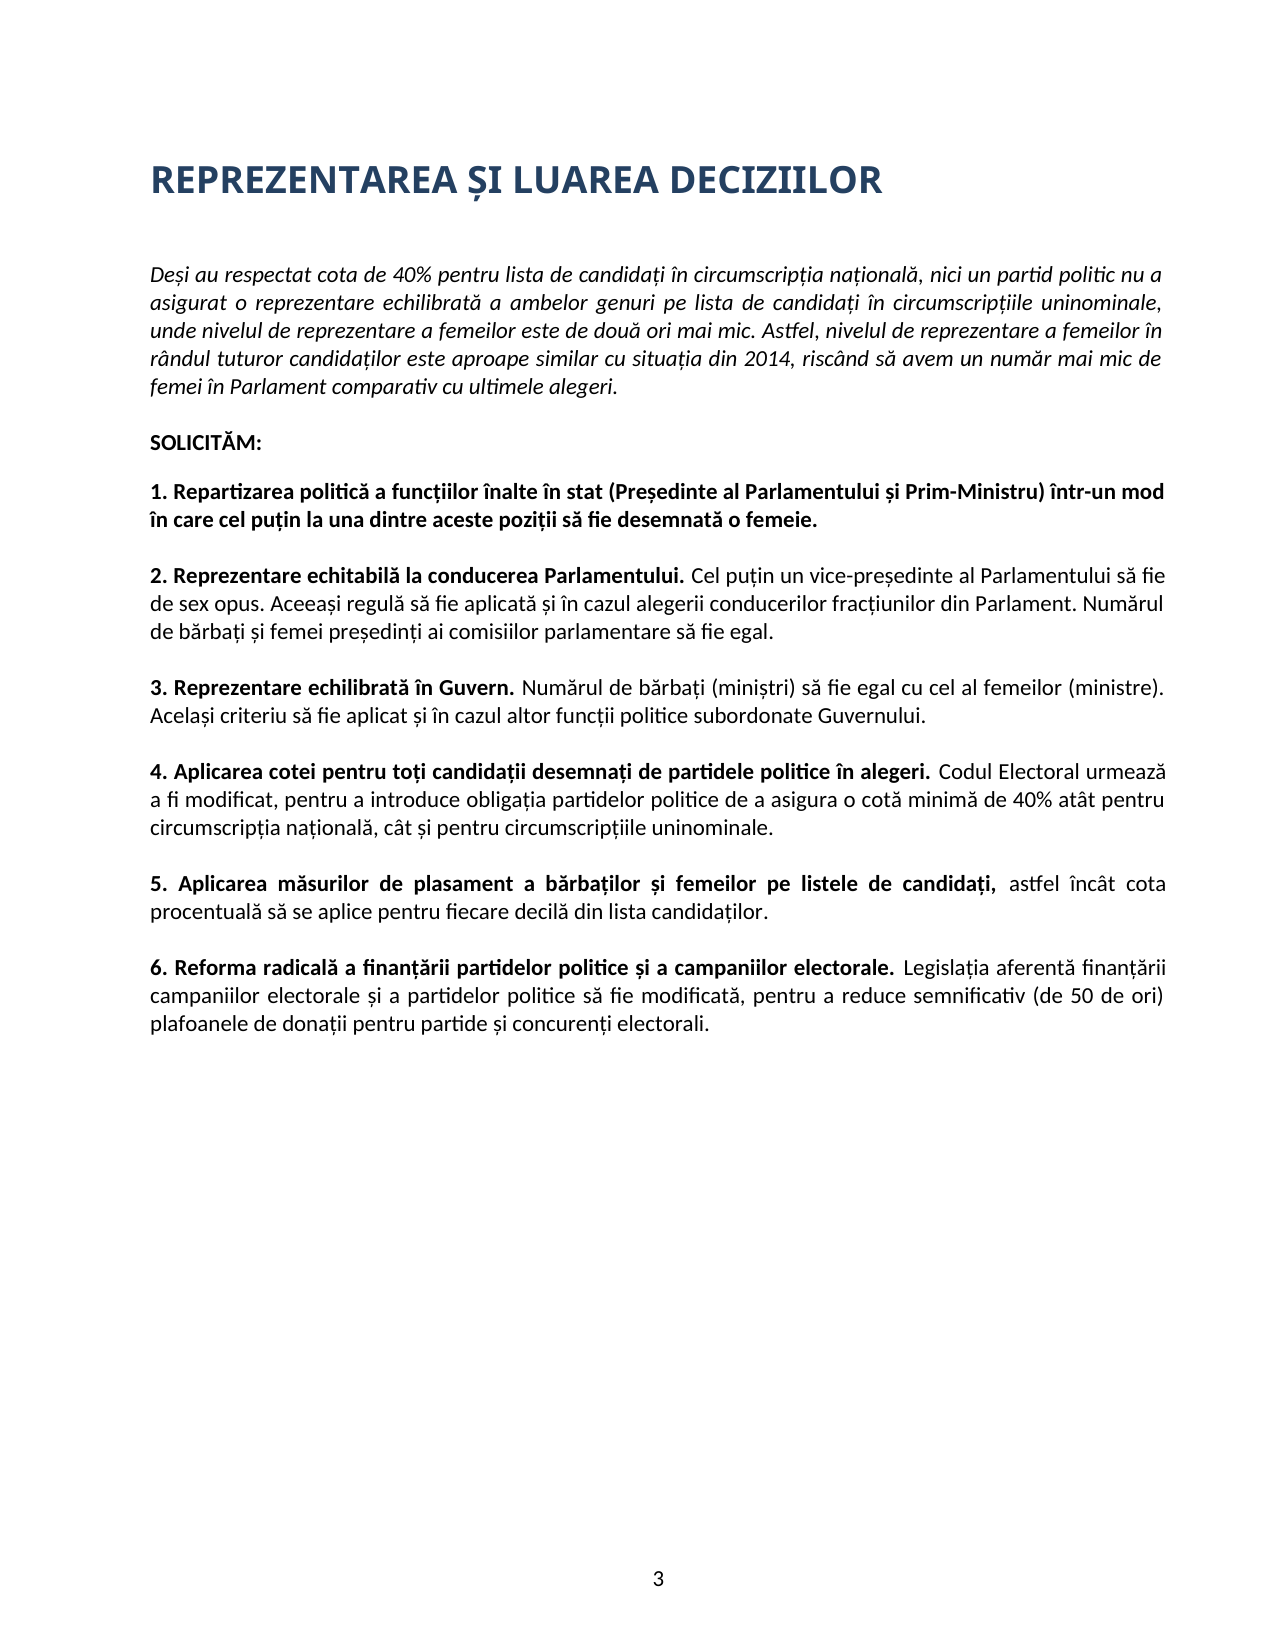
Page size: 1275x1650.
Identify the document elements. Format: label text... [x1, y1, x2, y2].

text SOLICITĂM: [150, 428, 1167, 456]
text 3. Reprezentare echilibrată în Guvern. Numărul de bărbați (miniștri) să fie egal cu cel al femeilor (ministre). Același criteriu să fie aplicat și în cazul altor funcții politice subordonate Guvernului. [150, 673, 1167, 729]
text Deși au respectat cota de 40% pentru lista de candidați în circumscripția națională, nici un partid politic nu a asigurat o reprezentare echilibrată a ambelor genuri pe lista de candidați în circumscripțiile uninominale, unde nivelul de reprezentare a femeilor este de două ori mai mic. Astfel, nivelul de reprezentare a femeilor în rândul tuturor candidaților este aproape similar cu situația din 2014, riscând să avem un număr mai mic de femei în Parlament comparativ cu ultimele alegeri. [150, 260, 1167, 400]
text 4. Aplicarea cotei pentru toți candidații desemnați de partidele politice în alegeri. Codul Electoral urmează a fi modificat, pentru a introduce obligația partidelor politice de a asigura o cotă minimă de 40% atât pentru circumscripția națională, cât și pentru circumscripțiile uninominale. [150, 757, 1167, 841]
text REPREZENTAREA ȘI LUAREA DECIZIILOR [150, 153, 1167, 204]
text 5. Aplicarea măsurilor de plasament a bărbaților și femeilor pe listele de candidați, astfel încât cota procentuală să se aplice pentru fiecare decilă din lista candidaților. [150, 869, 1167, 926]
text 2. Reprezentare echitabilă la conducerea Parlamentului. Cel puțin un vice-președinte al Parlamentului să fie de sex opus. Aceeași regulă să fie aplicată și în cazul alegerii conducerilor fracțiunilor din Parlament. Numărul de bărbați și femei președinți ai comisiilor parlamentare să fie egal. [150, 561, 1167, 645]
text 6. Reforma radicală a finanțării partidelor politice și a campaniilor electorale. Legislația aferentă finanțării campaniilor electorale și a partidelor politice să fie modificată, pentru a reduce semnificativ (de 50 de ori) plafoanele de donații pentru partide și concurenți electorali. [150, 953, 1167, 1038]
text 1. Repartizarea politică a funcțiilor înalte în stat (Președinte al Parlamentului și Prim-Ministru) într-un mod în care cel puțin la una dintre aceste poziții să fie desemnată o femeie. [150, 477, 1167, 533]
